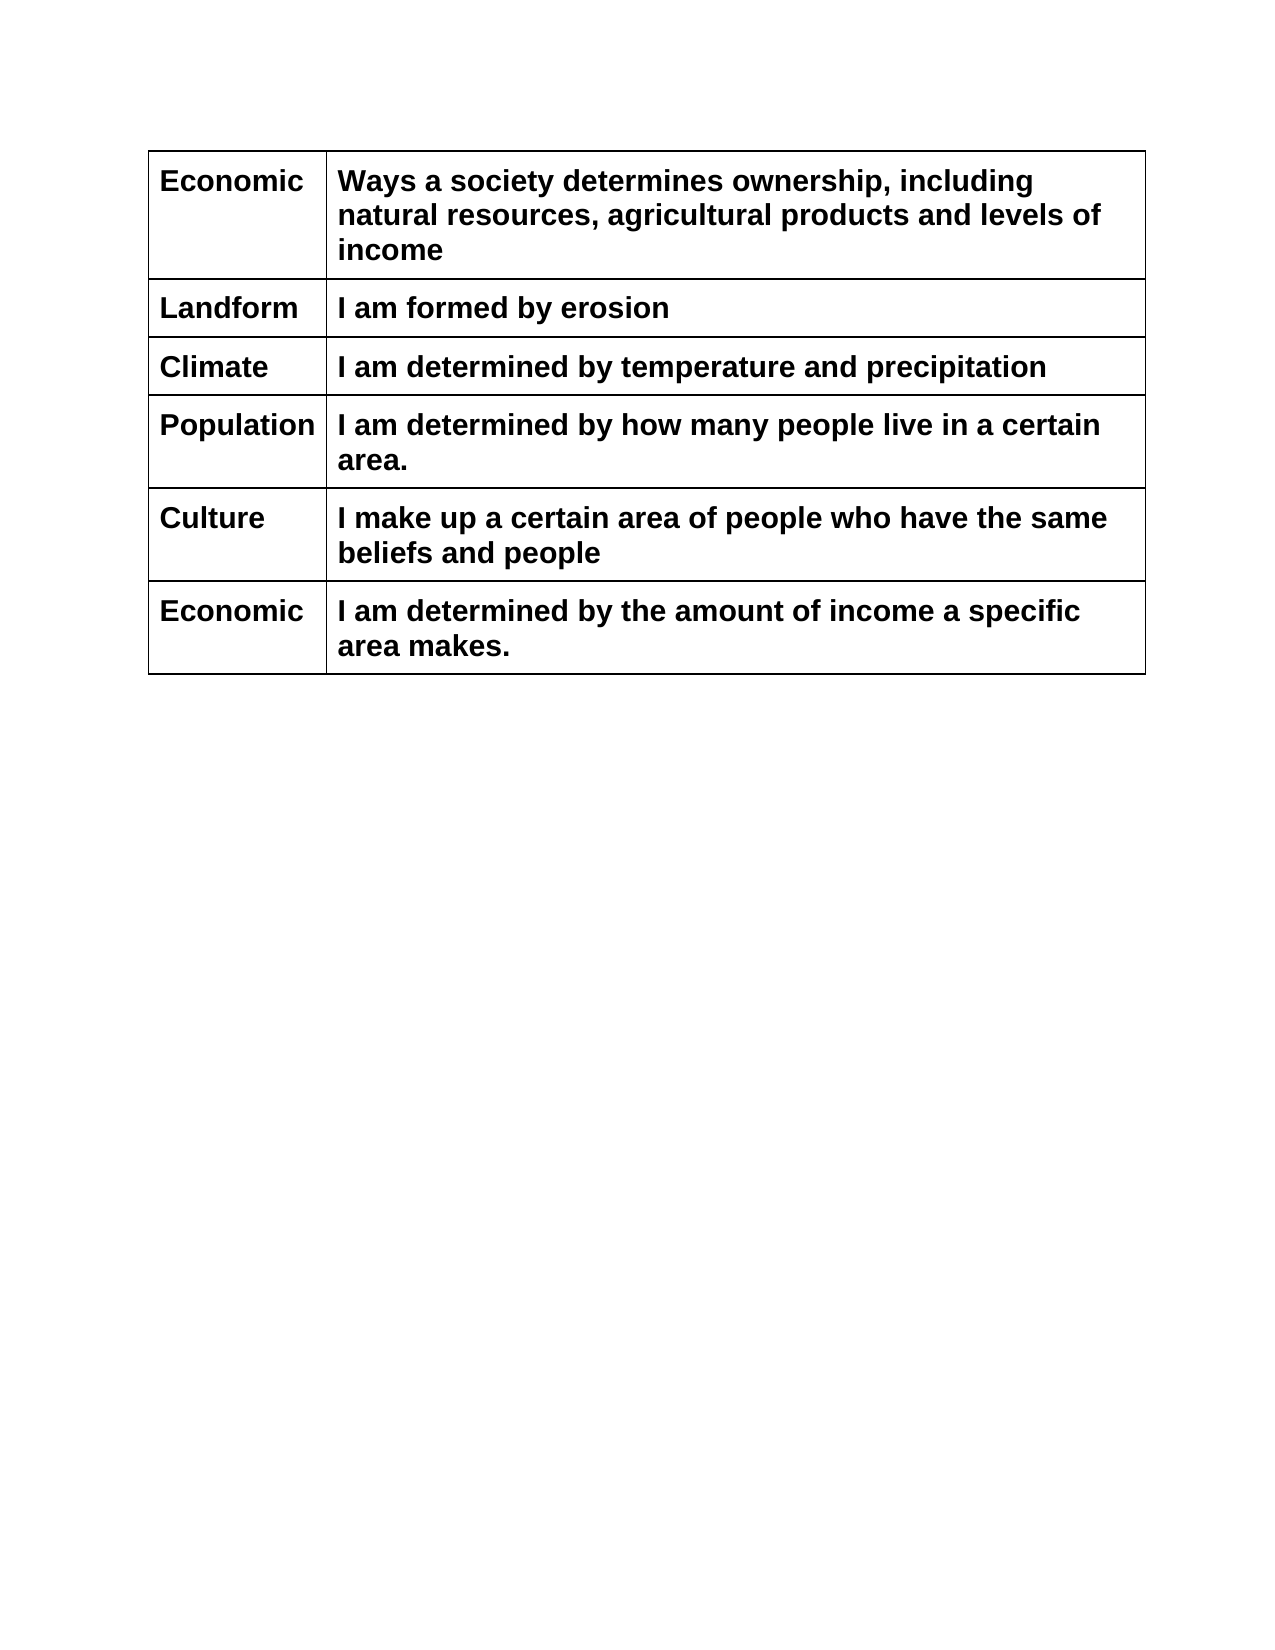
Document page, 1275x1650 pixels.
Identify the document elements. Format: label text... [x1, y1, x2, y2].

table_cell Economic [149, 152, 326, 278]
table_cell Economic [149, 582, 326, 673]
table_cell I make up a certain area of people who have the same beliefs and people [327, 489, 1145, 580]
table_cell I am formed by erosion [327, 280, 1145, 336]
table_cell I am determined by the amount of income a specific area makes. [327, 582, 1145, 673]
table_cell I am determined by temperature and precipitation [327, 338, 1145, 394]
table_cell Climate [149, 338, 326, 394]
table_cell Ways a society determines ownership, including natural resources, agricultural products and levels of income [327, 152, 1145, 278]
table_cell I am determined by how many people live in a certain area. [327, 396, 1145, 487]
table_cell Landform [149, 280, 326, 336]
table_cell Culture [149, 489, 326, 580]
table_cell Population [149, 396, 326, 487]
